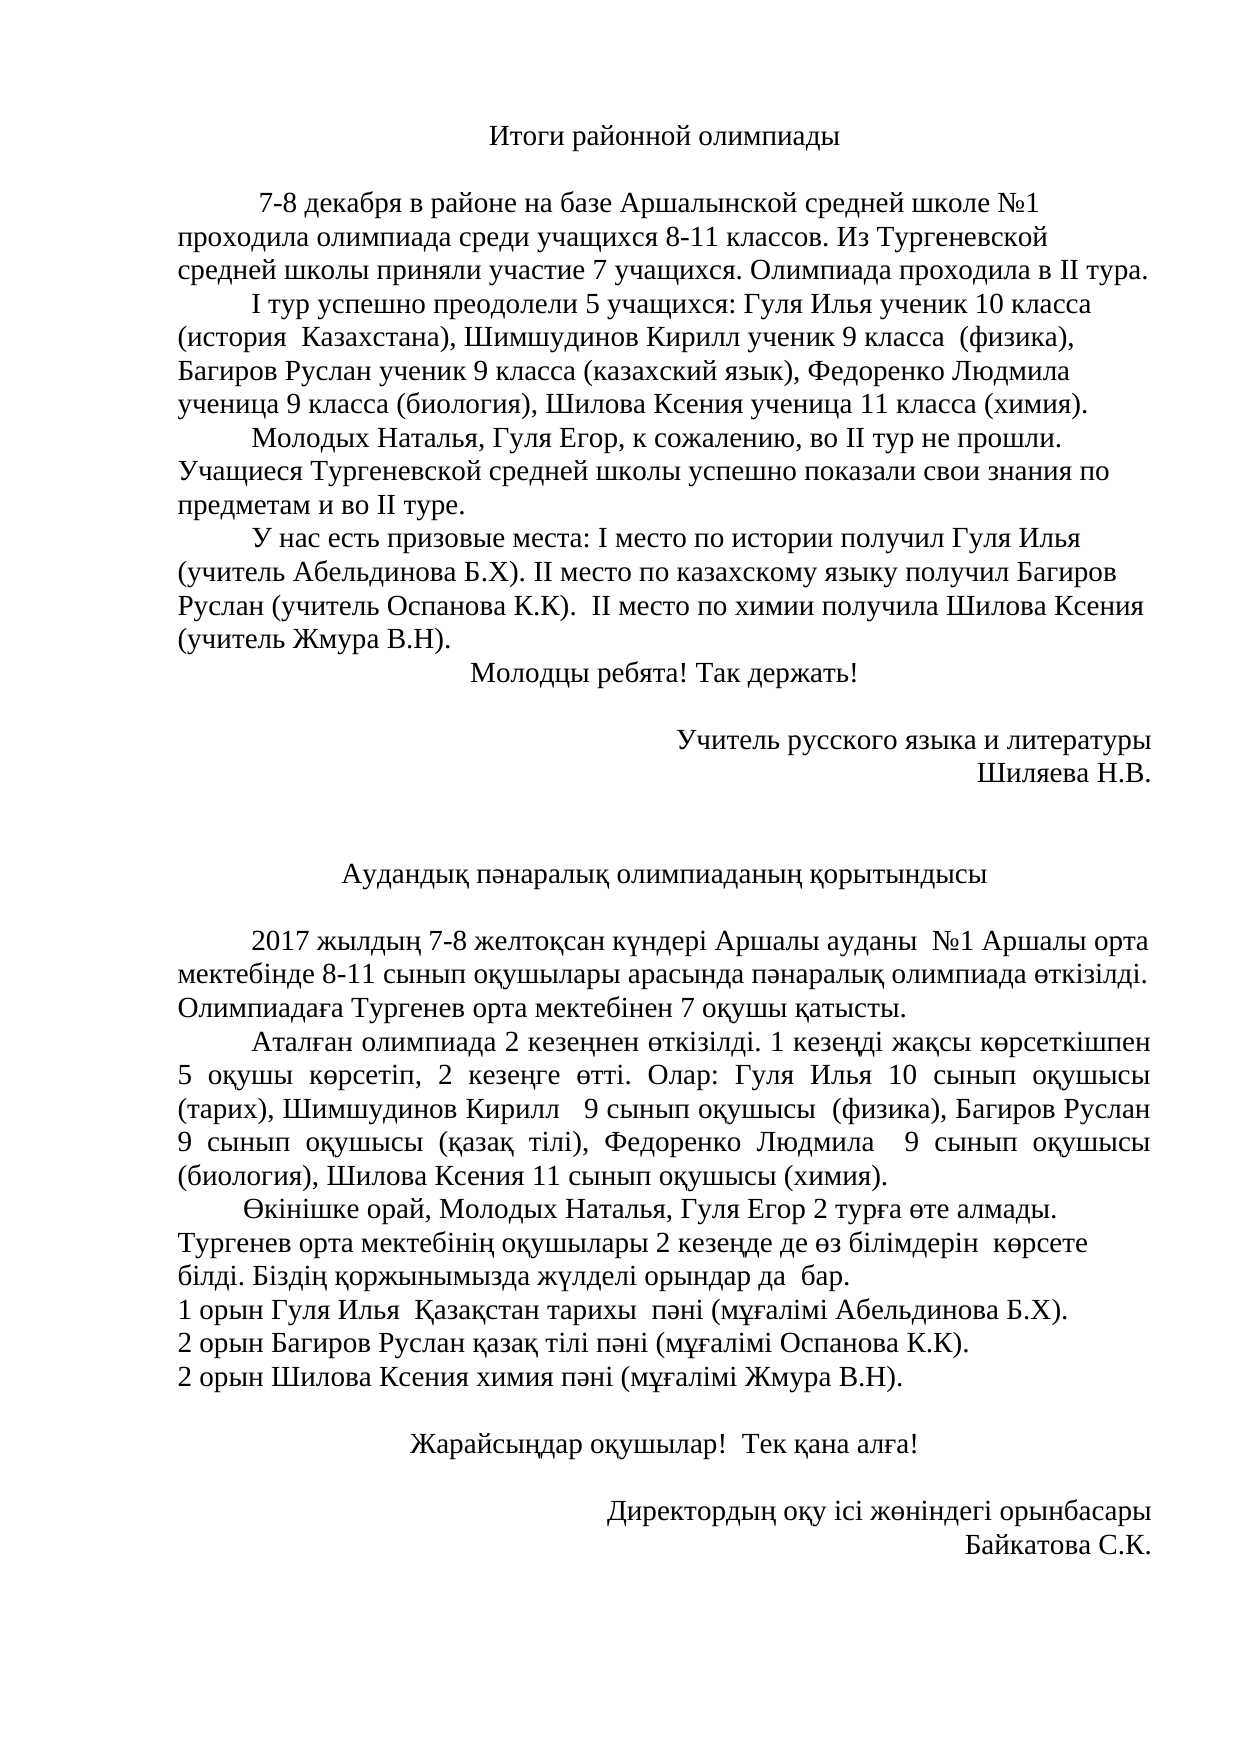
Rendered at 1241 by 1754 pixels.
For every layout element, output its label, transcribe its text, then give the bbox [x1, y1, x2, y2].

text Аталған олимпиада 2 кезеңнен өткізілді. 1 кезеңді жақсы көрсеткішпен 5 оқушы көрсетіп, 2 кезеңге өтті. Олар: Гуля Илья 10 сынып оқушысы (тарих), Шимшудинов Кирилл 9 сынып оқушысы (физика), Багиров Руслан 9 сынып оқушысы (қазақ тілі), Федоренко Людмила 9 сынып оқушысы (биология), Шилова Ксения 11 сынып оқушысы (химия). [177, 1024, 1152, 1191]
text Молодцы ребята! Так держать! [177, 655, 1152, 688]
text Молодых Наталья, Гуля Егор, к сожалению, во II тур не прошли. Учащиеся Тургеневской средней школы успешно показали свои знания по предметам и во II туре. [177, 420, 1152, 521]
text Шиляева Н.В. [177, 755, 1152, 789]
text 2 орын Шилова Ксения химия пәні (мұғалімі Жмура В.Н). [177, 1359, 1152, 1393]
text Өкінішке орай, Молодых Наталья, Гуля Егор 2 турға өте алмады. Тургенев орта мектебінің оқушылары 2 кезеңде де өз білімдерін көрсете білді. Біздің қоржынымызда жүлделі орындар да бар. [177, 1191, 1152, 1292]
text Жарайсыңдар оқушылар! Тек қана алға! [177, 1426, 1152, 1460]
text I тур успешно преодолели 5 учащихся: Гуля Илья ученик 10 класса (история Казахстана), Шимшудинов Кирилл ученик 9 класса (физика), Багиров Руслан ученик 9 класса (казахский язык), Федоренко Людмила ученица 9 класса (биология), Шилова Ксения ученица 11 класса (химия). [177, 286, 1152, 420]
text Директордың оқу ісі жөніндегі орынбасары [177, 1493, 1152, 1527]
text 7-8 декабря в районе на базе Аршалынской средней школе №1 проходила олимпиада среди учащихся 8-11 классов. Из Тургеневской средней школы приняли участие 7 учащихся. Олимпиада проходила в II тура. [177, 185, 1152, 286]
text У нас есть призовые места: I место по истории получил Гуля Илья (учитель Абельдинова Б.Х). II место по казахскому языку получил Багиров Руслан (учитель Оспанова К.К). II место по химии получила Шилова Ксения (учитель Жмура В.Н). [177, 521, 1152, 655]
text Учитель русского языка и литературы [177, 722, 1152, 755]
text 2 орын Багиров Руслан қазақ тілі пәні (мұғалімі Оспанова К.К). [177, 1326, 1152, 1359]
text Итоги районной олимпиады [177, 118, 1152, 152]
text Байкатова С.К. [177, 1527, 1152, 1560]
text Аудандық пәнаралық олимпиаданың қорытындысы [177, 856, 1152, 889]
text 2017 жылдың 7-8 желтоқсан күндері Аршалы ауданы №1 Аршалы орта мектебінде 8-11 сынып оқушылары арасында пәнаралық олимпиада өткізілді. Олимпиадаға Тургенев орта мектебінен 7 оқушы қатысты. [177, 923, 1152, 1024]
text 1 орын Гуля Илья Қазақстан тарихы пәні (мұғалімі Абельдинова Б.Х). [177, 1292, 1152, 1326]
